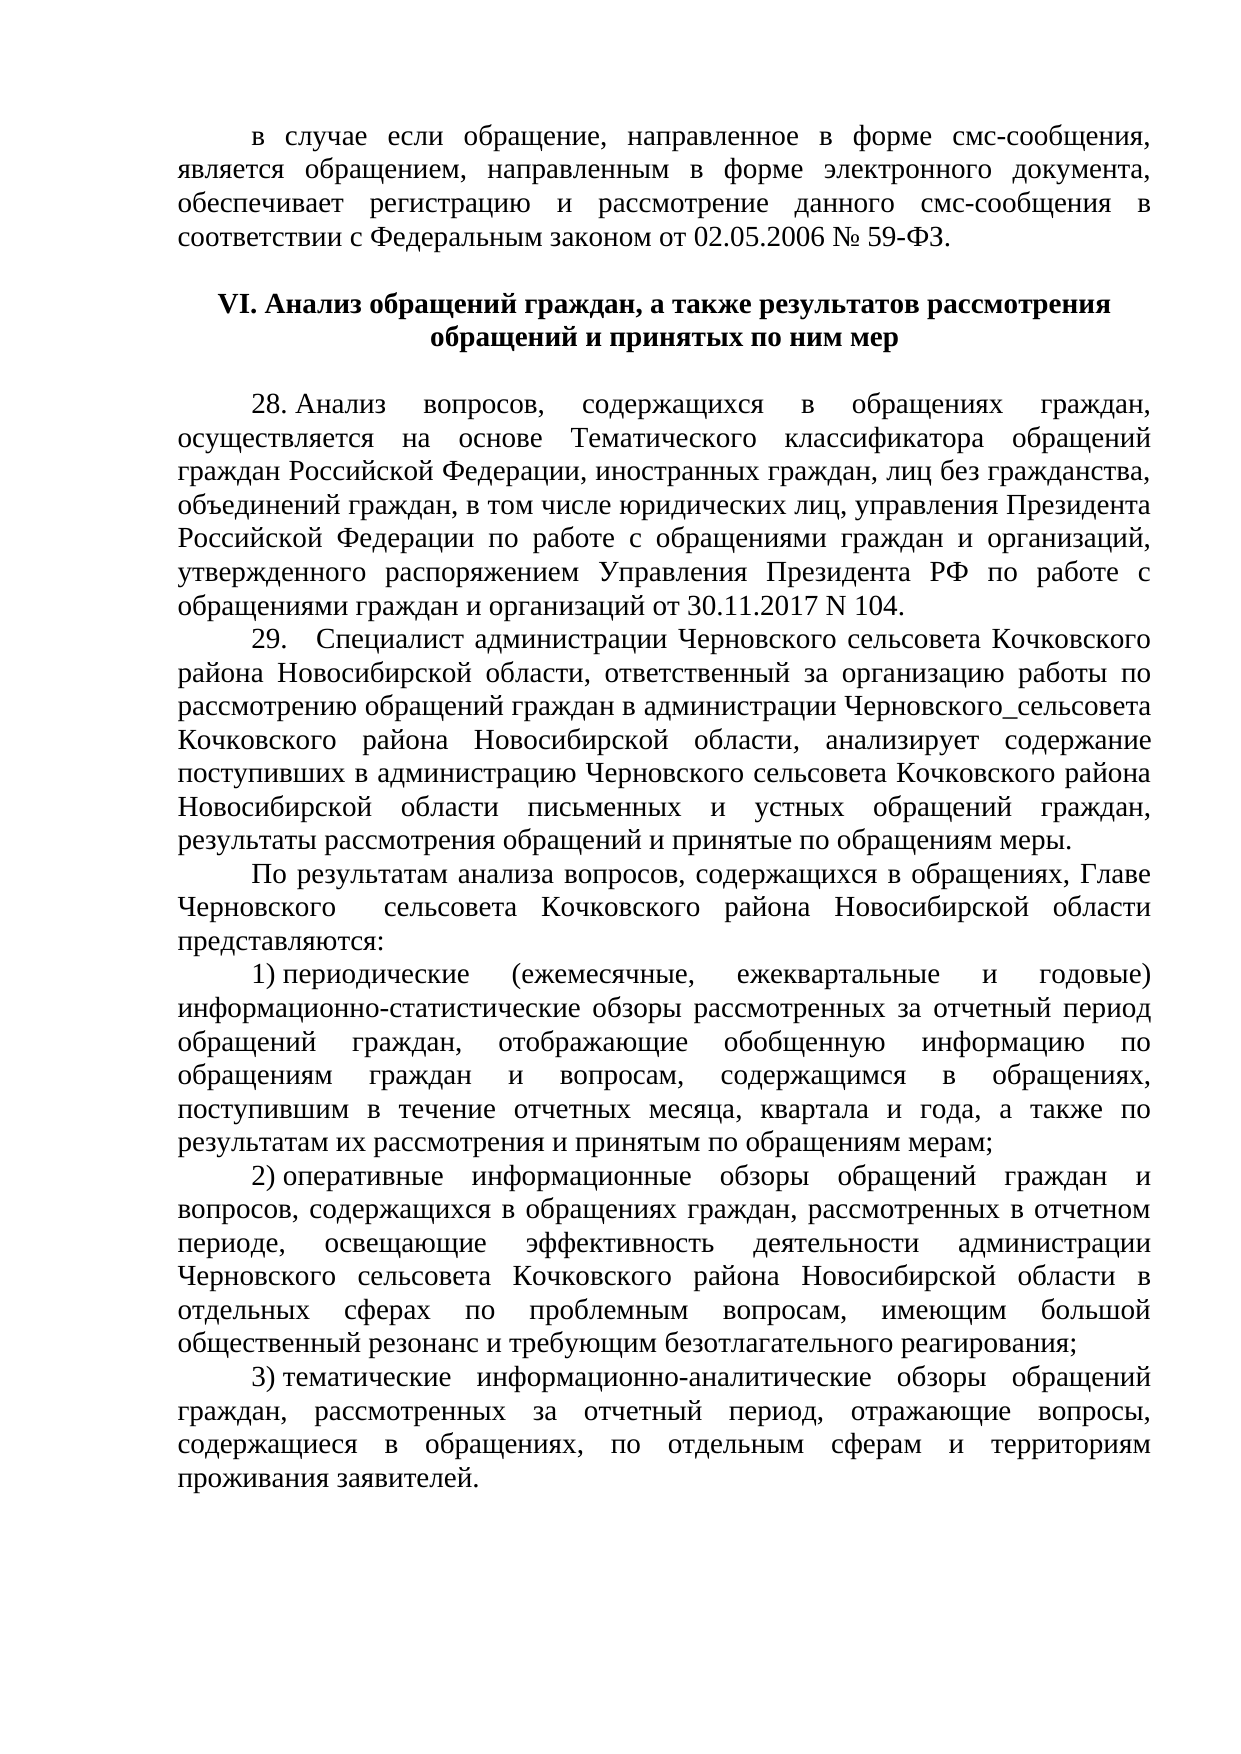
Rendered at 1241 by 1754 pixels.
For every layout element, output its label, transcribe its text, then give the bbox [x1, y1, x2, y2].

text 1) периодические (ежемесячные, ежеквартальные и годовые) информационно-статистические обзоры рассмотренных за отчетный период обращений граждан, отображающие обобщенную информацию по обращениям граждан и вопросам, содержащимся в обращениях, поступившим в течение отчетных месяца, квартала и года, а также по результатам их рассмотрения и принятым по обращениям мерам; [177, 957, 1152, 1158]
text По результатам анализа вопросов, содержащихся в обращениях, Главе Черновского сельсовета Кочковского района Новосибирской области представляются: [177, 856, 1152, 957]
text VI. Анализ обращений граждан, а также результатов рассмотрения обращений и принятых по ним мер [177, 286, 1152, 353]
text 3) тематические информационно-аналитические обзоры обращений граждан, рассмотренных за отчетный период, отражающие вопросы, содержащиеся в обращениях, по отдельным сферам и территориям проживания заявителей. [177, 1359, 1152, 1493]
text в случае если обращение, направленное в форме смс-сообщения, является обращением, направленным в форме электронного документа, обеспечивает регистрацию и рассмотрение данного смс-сообщения в соответствии c Федеральным законом от 02.05.2006 № 59-ФЗ. [177, 118, 1152, 252]
text 29. Специалист администрации Черновского сельсовета Кочковского района Новосибирской области, ответственный за организацию работы по рассмотрению обращений граждан в администрации Черновского_сельсовета Кочковского района Новосибирской области, анализирует содержание поступивших в администрацию Черновского сельсовета Кочковского района Новосибирской области письменных и устных обращений граждан, результаты рассмотрения обращений и принятые по обращениям меры. [177, 621, 1152, 856]
text 28. Анализ вопросов, содержащихся в обращениях граждан, осуществляется на основе Тематического классификатора обращений граждан Российской Федерации, иностранных граждан, лиц без гражданства, объединений граждан, в том числе юридических лиц, управления Президента Российской Федерации по работе с обращениями граждан и организаций, утвержденного распоряжением Управления Президента РФ по работе с обращениями граждан и организаций от 30.11.2017 N 104. [177, 386, 1152, 621]
text 2) оперативные информационные обзоры обращений граждан и вопросов, содержащихся в обращениях граждан, рассмотренных в отчетном периоде, освещающие эффективность деятельности администрации Черновского сельсовета Кочковского района Новосибирской области в отдельных сферах по проблемным вопросам, имеющим большой общественный резонанс и требующим безотлагательного реагирования; [177, 1158, 1152, 1359]
